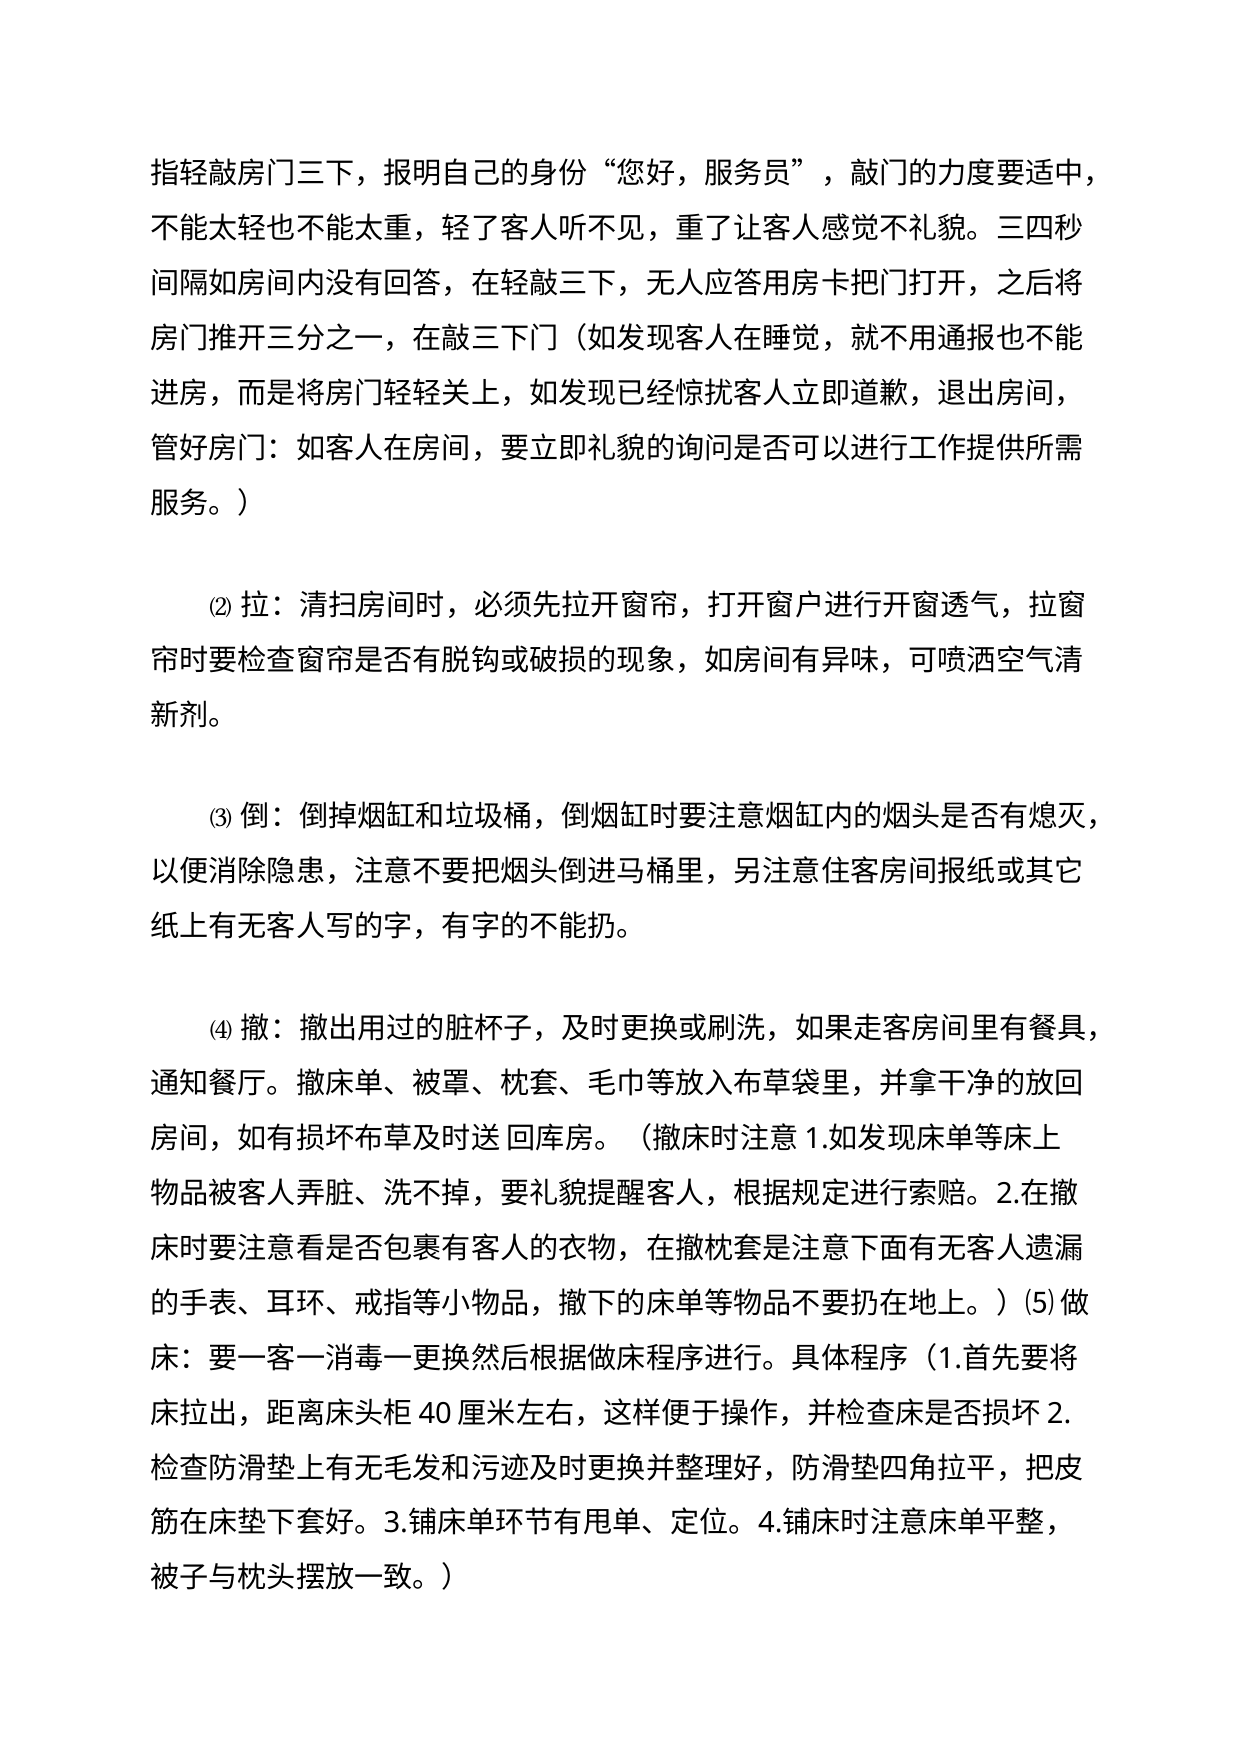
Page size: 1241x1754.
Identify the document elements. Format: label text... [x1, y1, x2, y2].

text ⑵ 拉：清扫房间时，必须先拉开窗帘，打开窗户进行开窗透气，拉窗帘时要检查窗帘是否有脱钩或破损的现象，如房间有异味，可喷洒空气清新剂。 [150, 581, 1090, 733]
text ⑷ 撤：撤出用过的脏杯子，及时更换或刷洗，如果走客房间里有餐具，通知餐厅。撤床单、被罩、枕套、毛巾等放入布草袋里，并拿干净的放回房间，如有损坏布草及时送 回库房。（撤床时注意1.如发现床单等床上物品被客人弄脏、洗不掉，要礼貌提醒客人，根据规定进行索赔。2.在撤床时要注意看是否包裹有客人的衣物，在撤枕套是注意下面有无客人遗漏的手表、耳环、戒指等小物品，撤下的床单等物品不要扔在地上。）⑸ 做床：要一客一消毒一更换然后根据做床程序进行。具体程序（1.首先要将床拉出，距离床头柜40厘米左右，这样便于操作，并检查床是否损坏2.检查防滑垫上有无毛发和污迹及时更换并整理好，防滑垫四角拉平，把皮筋在床垫下套好。3.铺床单环节有甩单、定位。4.铺床时注意床单平整，被子与枕头摆放一致。） [150, 1004, 1090, 1596]
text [150, 150, 1090, 522]
text ⑶ 倒：倒掉烟缸和垃圾桶，倒烟缸时要注意烟缸内的烟头是否有熄灭，以便消除隐患，注意不要把烟头倒进马桶里，另注意住客房间报纸或其它纸上有无客人写的字，有字的不能扔。 [150, 793, 1090, 945]
